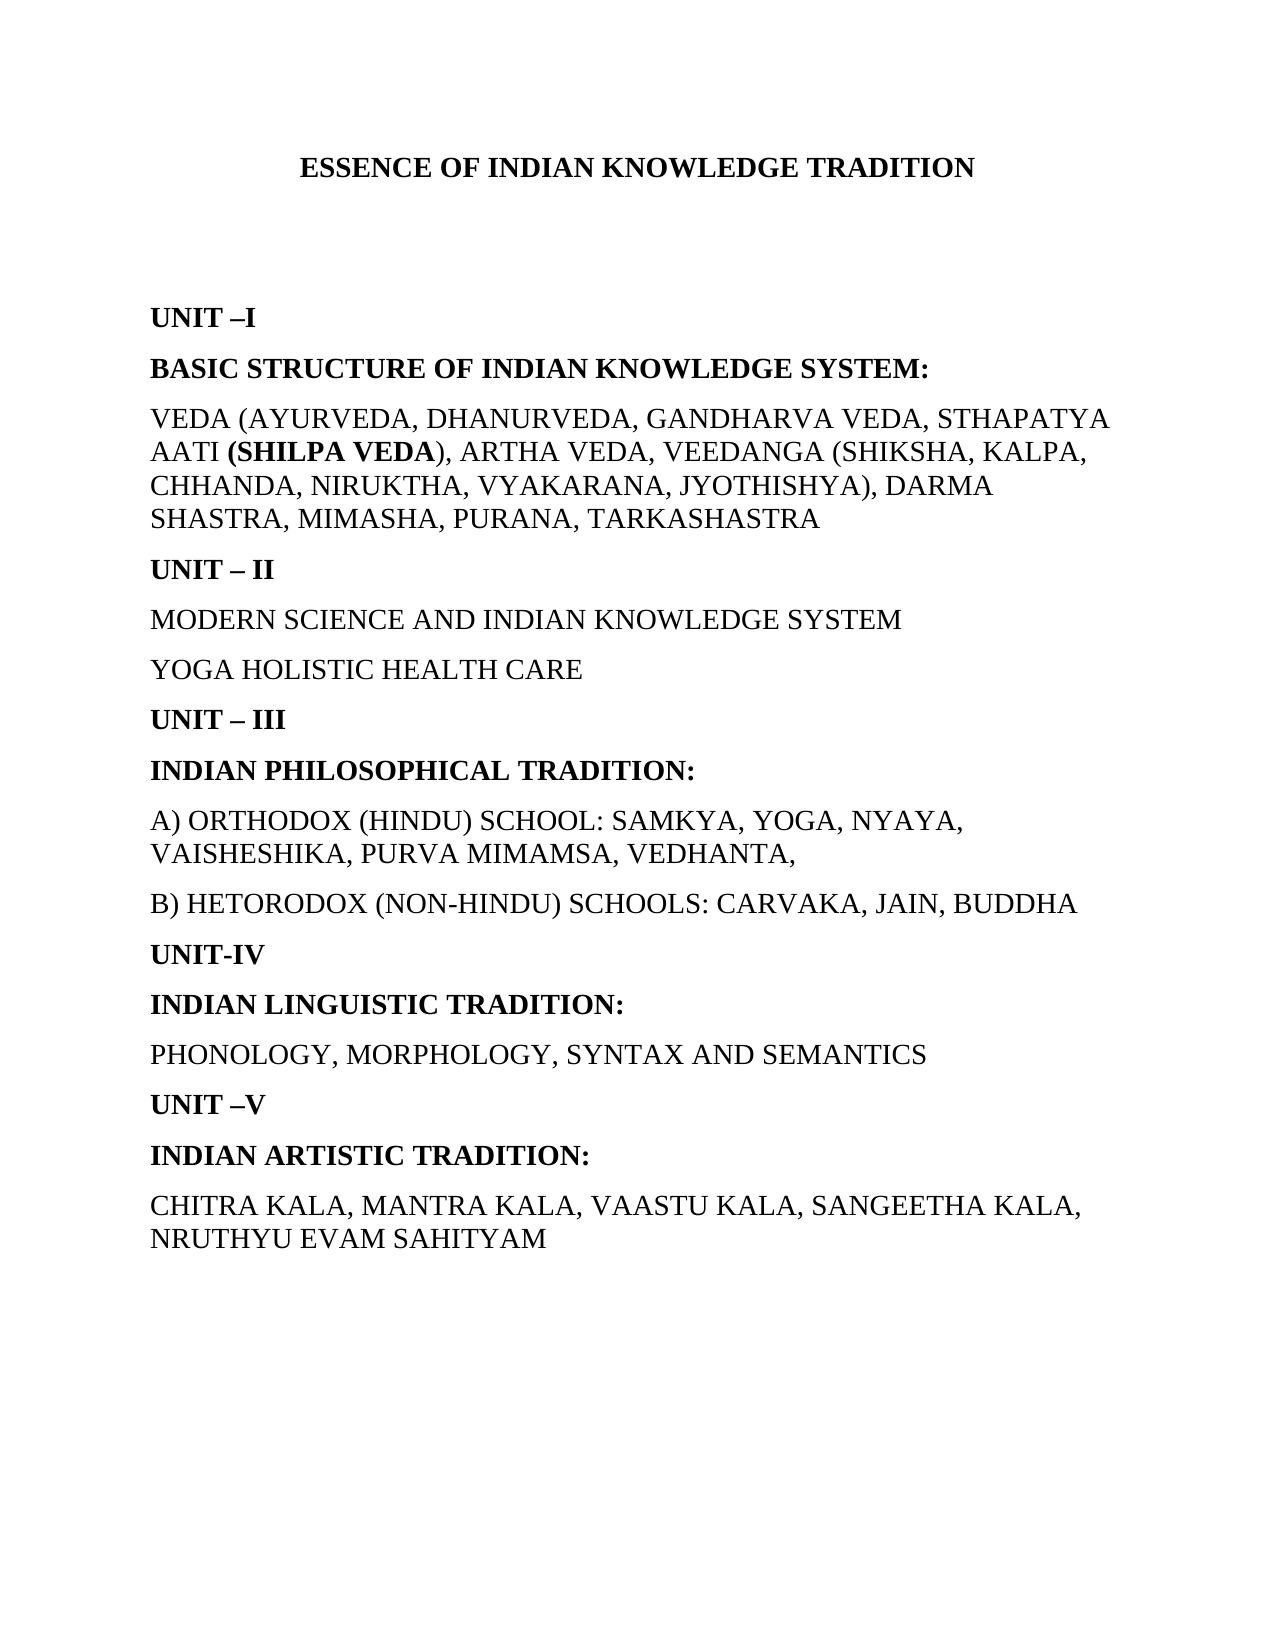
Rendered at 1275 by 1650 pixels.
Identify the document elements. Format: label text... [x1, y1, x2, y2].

text UNIT – III [150, 702, 1125, 736]
text CHITRA KALA, MANTRA KALA, VAASTU KALA, SANGEETHA KALA, NRUTHYU EVAM SAHITYAM [150, 1188, 1125, 1255]
text UNIT –V [150, 1087, 1125, 1121]
text PHONOLOGY, MORPHOLOGY, SYNTAX AND SEMANTICS [150, 1037, 1125, 1071]
text VEDA (AYURVEDA, DHANURVEDA, GANDHARVA VEDA, STHAPATYA AATI (SHILPA VEDA), ARTHA VEDA, VEEDANGA (SHIKSHA, KALPA, CHHANDA, NIRUKTHA, VYAKARANA, JYOTHISHYA), DARMA SHASTRA, MIMASHA, PURANA, TARKASHASTRA [150, 401, 1125, 535]
text A) ORTHODOX (HINDU) SCHOOL: SAMKYA, YOGA, NYAYA, VAISHESHIKA, PURVA MIMAMSA, VEDHANTA, [150, 803, 1125, 870]
text UNIT-IV [150, 937, 1125, 970]
text UNIT –I [150, 301, 1125, 334]
text INDIAN ARTISTIC TRADITION: [150, 1138, 1125, 1171]
text ESSENCE OF INDIAN KNOWLEDGE TRADITION [150, 150, 1125, 183]
text MODERN SCIENCE AND INDIAN KNOWLEDGE SYSTEM [150, 602, 1125, 636]
text UNIT – II [150, 552, 1125, 585]
text YOGA HOLISTIC HEALTH CARE [150, 652, 1125, 686]
text INDIAN PHILOSOPHICAL TRADITION: [150, 753, 1125, 786]
text INDIAN LINGUISTIC TRADITION: [150, 987, 1125, 1021]
text B) HETORODOX (NON-HINDU) SCHOOLS: CARVAKA, JAIN, BUDDHA [150, 887, 1125, 920]
text BASIC STRUCTURE OF INDIAN KNOWLEDGE SYSTEM: [150, 351, 1125, 384]
